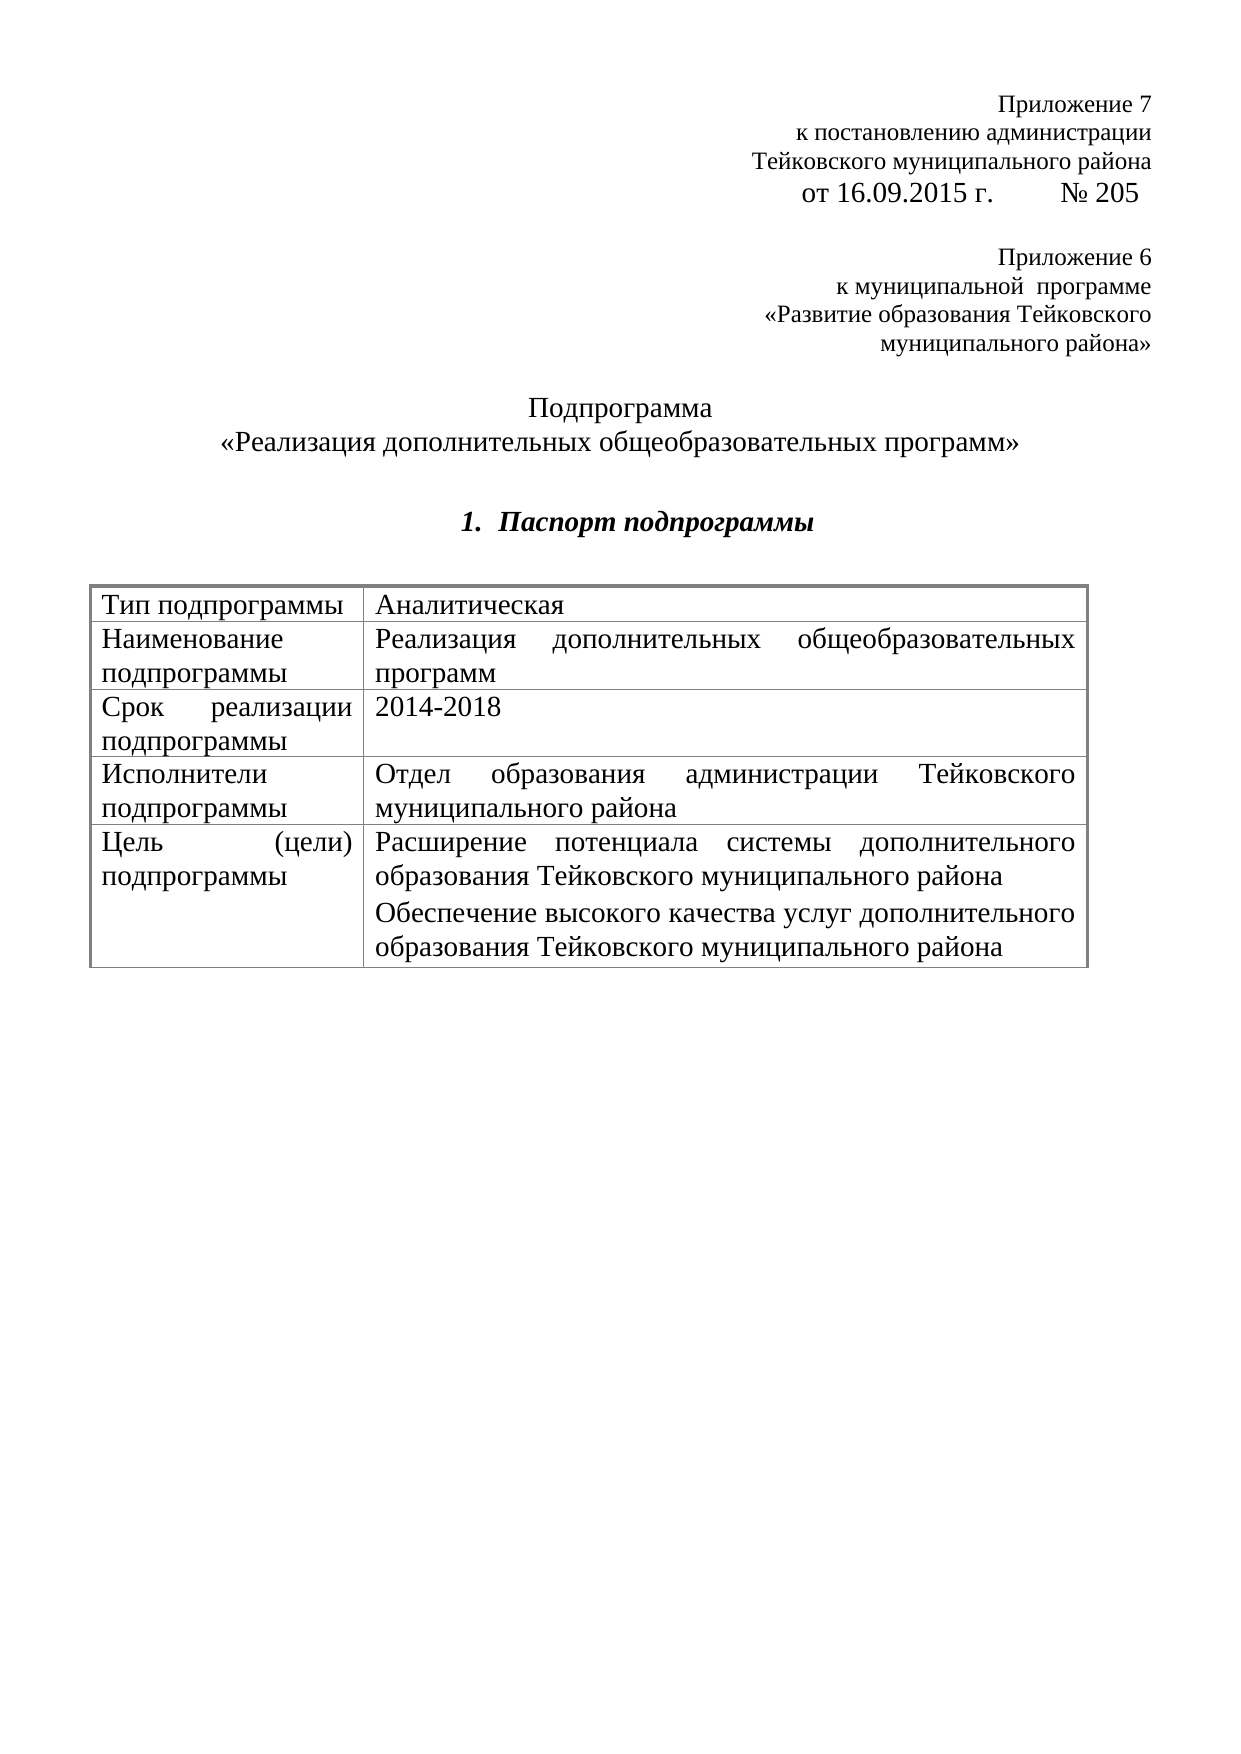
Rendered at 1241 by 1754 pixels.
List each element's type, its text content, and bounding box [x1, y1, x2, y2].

text Приложение 6 [89, 242, 1152, 271]
text «Развитие образования Тейковского [89, 299, 1152, 328]
table_cell Срок реализации подпрограммы [92, 690, 363, 756]
text к постановлению администрации [89, 117, 1152, 146]
subtitle «Реализация дополнительных общеобразовательных программ» [89, 424, 1152, 458]
text Тейковского муниципального района [89, 146, 1152, 175]
table_header Аналитическая [364, 588, 1086, 621]
table_cell Цель (цели) подпрограммы [92, 825, 363, 967]
text к муниципальной программе [89, 271, 1152, 299]
subtitle Подпрограмма [89, 391, 1152, 424]
text Приложение 7 [89, 89, 1152, 117]
table_cell Расширение потенциала системы дополнительного образования Тейковского муниципального района Обеспечение высокого качества услуг дополнительного образования Тейковского муниципального района [364, 825, 1086, 967]
table_cell Реализация дополнительных общеобразовательных программ [364, 622, 1086, 688]
table_cell Отдел образования администрации Тейковского муниципального района [364, 757, 1086, 824]
subtitle Паспорт подпрограммы [126, 504, 1152, 538]
table_cell Исполнители подпрограммы [92, 757, 363, 824]
table_cell Наименование подпрограммы [92, 622, 363, 688]
table_cell 2014-2018 [364, 690, 1086, 756]
text от 16.09.2015 г. № 205 [89, 175, 1152, 208]
table_header Тип подпрограммы [92, 588, 363, 621]
text муниципального района» [89, 328, 1152, 357]
